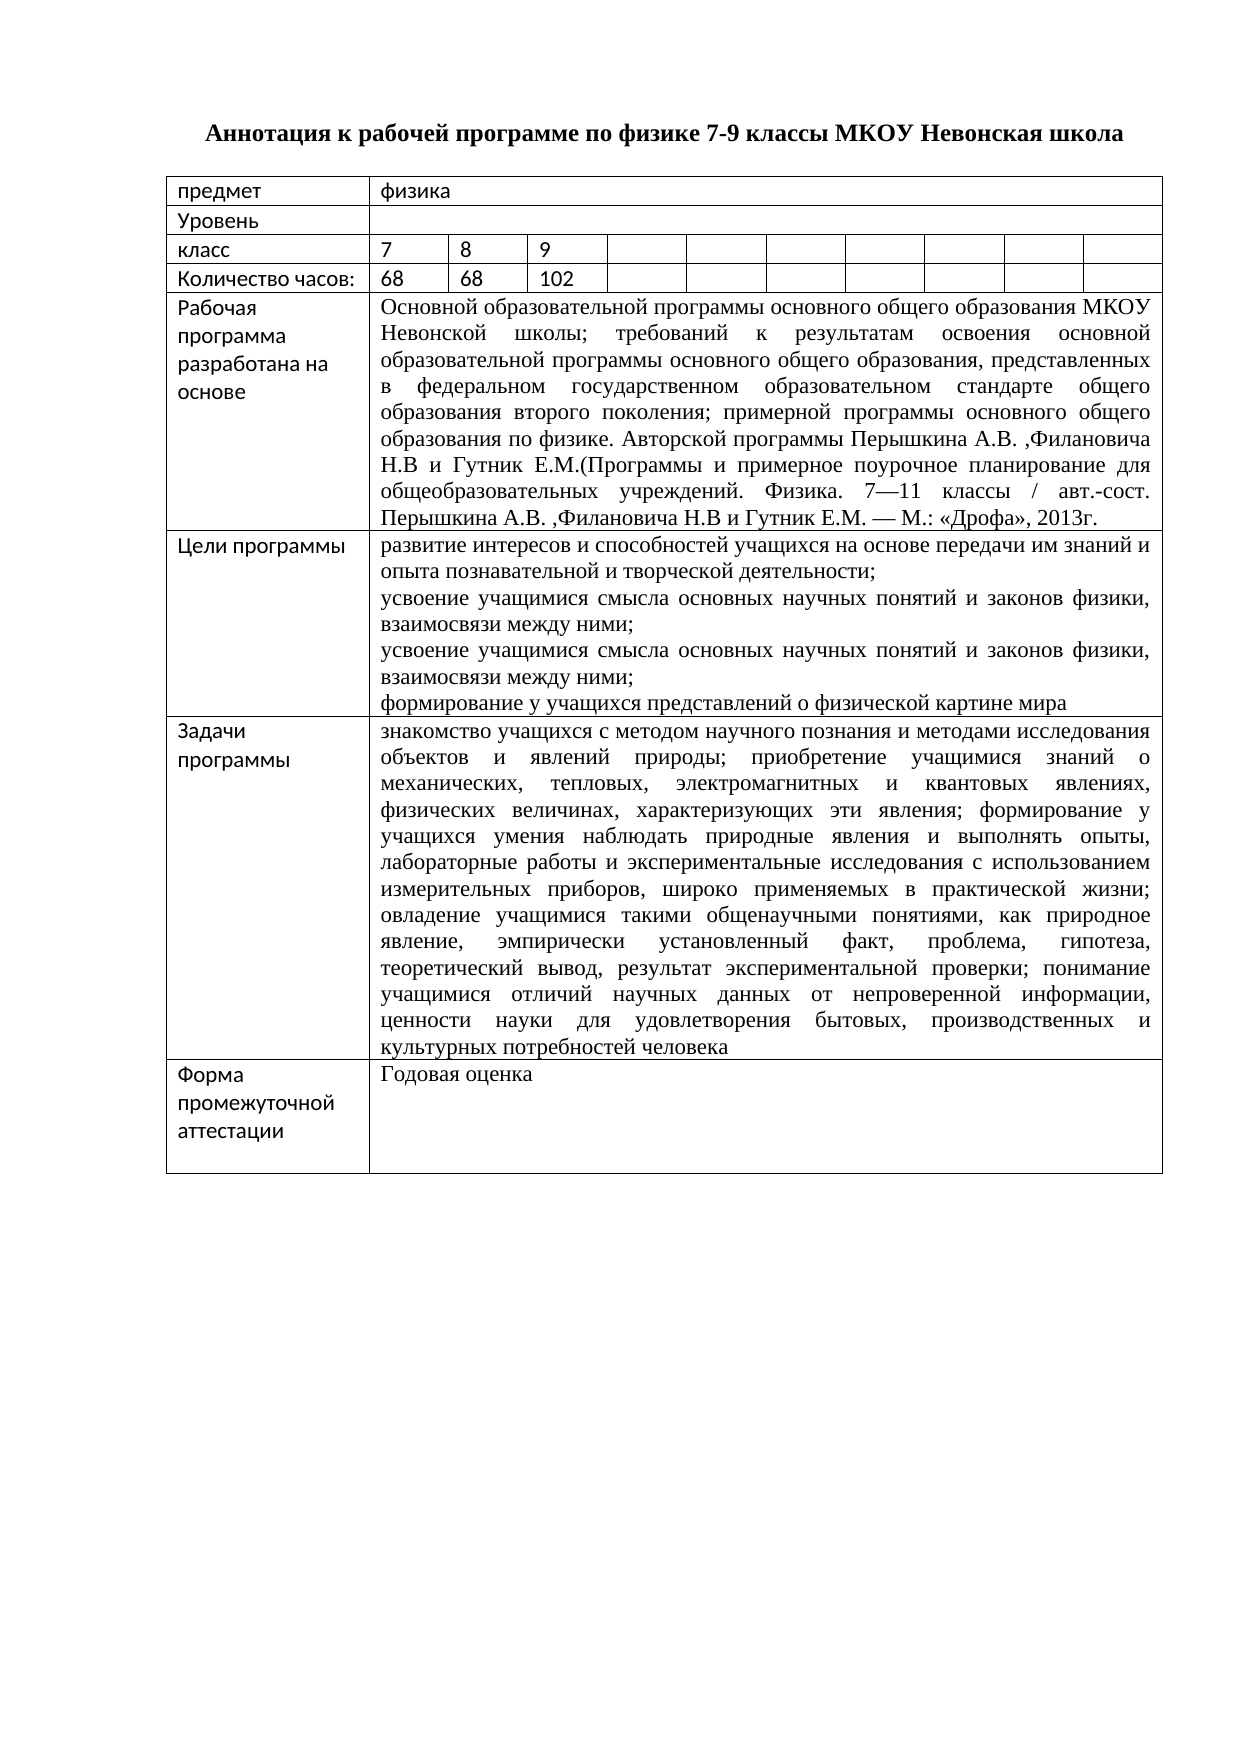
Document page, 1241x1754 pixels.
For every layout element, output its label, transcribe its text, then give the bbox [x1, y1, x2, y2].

table_cell [925, 264, 1004, 292]
table_cell [767, 235, 845, 263]
table_cell 68 [370, 264, 448, 292]
table_cell [608, 235, 686, 263]
table_cell 9 [528, 235, 607, 263]
table_cell 7 [370, 235, 448, 263]
table_cell [1084, 264, 1162, 292]
table_cell Основной образовательной программы основного общего образования МКОУ Невонской школы; требований к результатам освоения основной образовательной программы основного общего образования, представленных в федеральном государственном образовательном стандарте общего образования второго поколения; примерной программы основного общего образования по физике. Авторской программы Перышкина А.В. ,Филановича Н.В и Гутник Е.М.(Программы и примерное поурочное планирование для общеобразовательных учреждений. Физика. 7—11 классы / авт.-сост. Перышкина А.В. ,Филановича Н.В и Гутник Е.М. — М.: «Дрофа», 2013г. [370, 293, 1162, 530]
text Аннотация к рабочей программе по физике 7-9 классы МКОУ Невонская школа [177, 118, 1152, 147]
table_cell [608, 264, 686, 292]
table_cell [1005, 264, 1083, 292]
table_cell Цели программы [167, 531, 369, 716]
table_cell [1084, 235, 1162, 263]
table_cell знакомство учащихся с методом научного познания и методами исследования объектов и явлений природы; приобретение учащимися знаний о механических, тепловых, электромагнитных и квантовых явлениях, физических величинах, характеризующих эти явления; формирование у учащихся умения наблюдать природные явления и выполнять опыты, лабораторные работы и экспериментальные исследования с использованием измерительных приборов, широко применяемых в практической жизни; овладение учащимися такими общенаучными понятиями, как природное явление, эмпирически установленный факт, проблема, гипотеза, теоретический вывод, результат экспериментальной проверки; понимание учащимися отличий научных данных от непроверенной информации, ценности науки для удовлетворения бытовых, производственных и культурных потребностей человека [370, 717, 1162, 1059]
table_cell Рабочая программа разработана на основе [167, 293, 369, 530]
table_cell [846, 264, 924, 292]
table_header физика [370, 177, 1162, 205]
table_cell Уровень [167, 206, 369, 234]
table_cell [370, 206, 1162, 234]
table_cell [687, 264, 766, 292]
table_cell [846, 235, 924, 263]
table_cell [687, 235, 766, 263]
table_cell Форма промежуточной аттестации [167, 1060, 369, 1172]
table_cell развитие интересов и способностей учащихся на основе передачи им знаний и опыта познавательной и творческой деятельности; усвоение учащимися смысла основных научных понятий и законов физики, взаимосвязи между ними; усвоение учащимися смысла основных научных понятий и законов физики, взаимосвязи между ними; формирование у учащихся представлений о физической картине мира [370, 531, 1162, 716]
table_cell [1005, 235, 1083, 263]
table_header предмет [167, 177, 369, 205]
table_cell Задачи программы [167, 717, 369, 1059]
table_cell 8 [449, 235, 527, 263]
table_cell 68 [449, 264, 527, 292]
table_cell [767, 264, 845, 292]
table_cell Количество часов: [167, 264, 369, 292]
table_cell класс [167, 235, 369, 263]
table_cell 102 [528, 264, 607, 292]
table_cell Годовая оценка [370, 1060, 1162, 1172]
table_cell [925, 235, 1004, 263]
